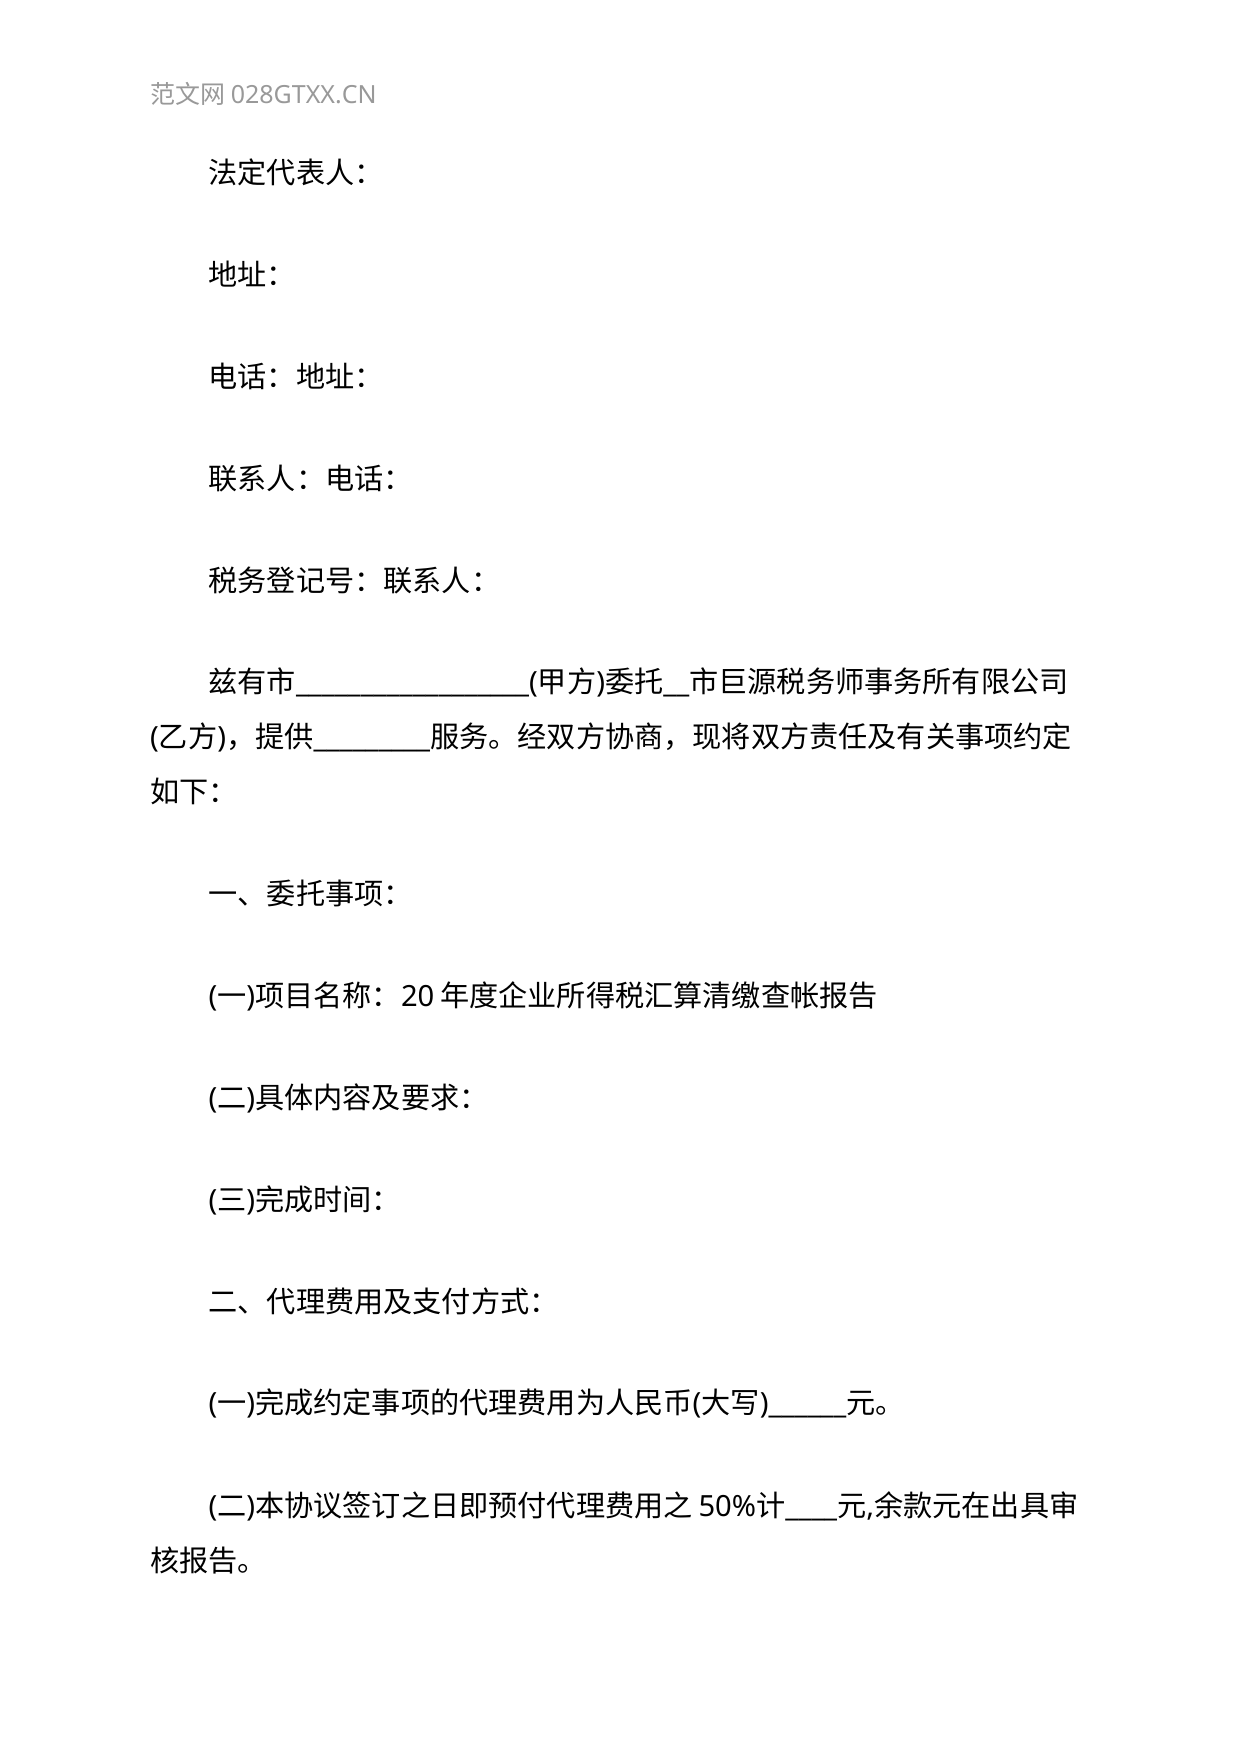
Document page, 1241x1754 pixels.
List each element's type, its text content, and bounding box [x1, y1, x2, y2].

text 法定代表人： [150, 150, 1090, 192]
text (三)完成时间： [150, 1176, 1090, 1219]
text 地址： [150, 252, 1090, 294]
text 二、代理费用及支付方式： [150, 1278, 1090, 1321]
text (一)项目名称：20年度企业所得税汇算清缴查帐报告 [150, 972, 1090, 1015]
text 税务登记号：联系人： [150, 557, 1090, 599]
text 一、委托事项： [150, 871, 1090, 913]
text (二)本协议签订之日即预付代理费用之50%计____元,余款元在出具审核报告。 [150, 1482, 1090, 1579]
text 电话：地址： [150, 353, 1090, 396]
text (一)完成约定事项的代理费用为人民币(大写)______元。 [150, 1380, 1090, 1422]
text 兹有市__________________(甲方)委托__市巨源税务师事务所有限公司(乙方)，提供_________服务。经双方协商，现将双方责任及有关事项约定如下： [150, 659, 1090, 811]
text 联系人：电话： [150, 455, 1090, 498]
text (二)具体内容及要求： [150, 1074, 1090, 1117]
